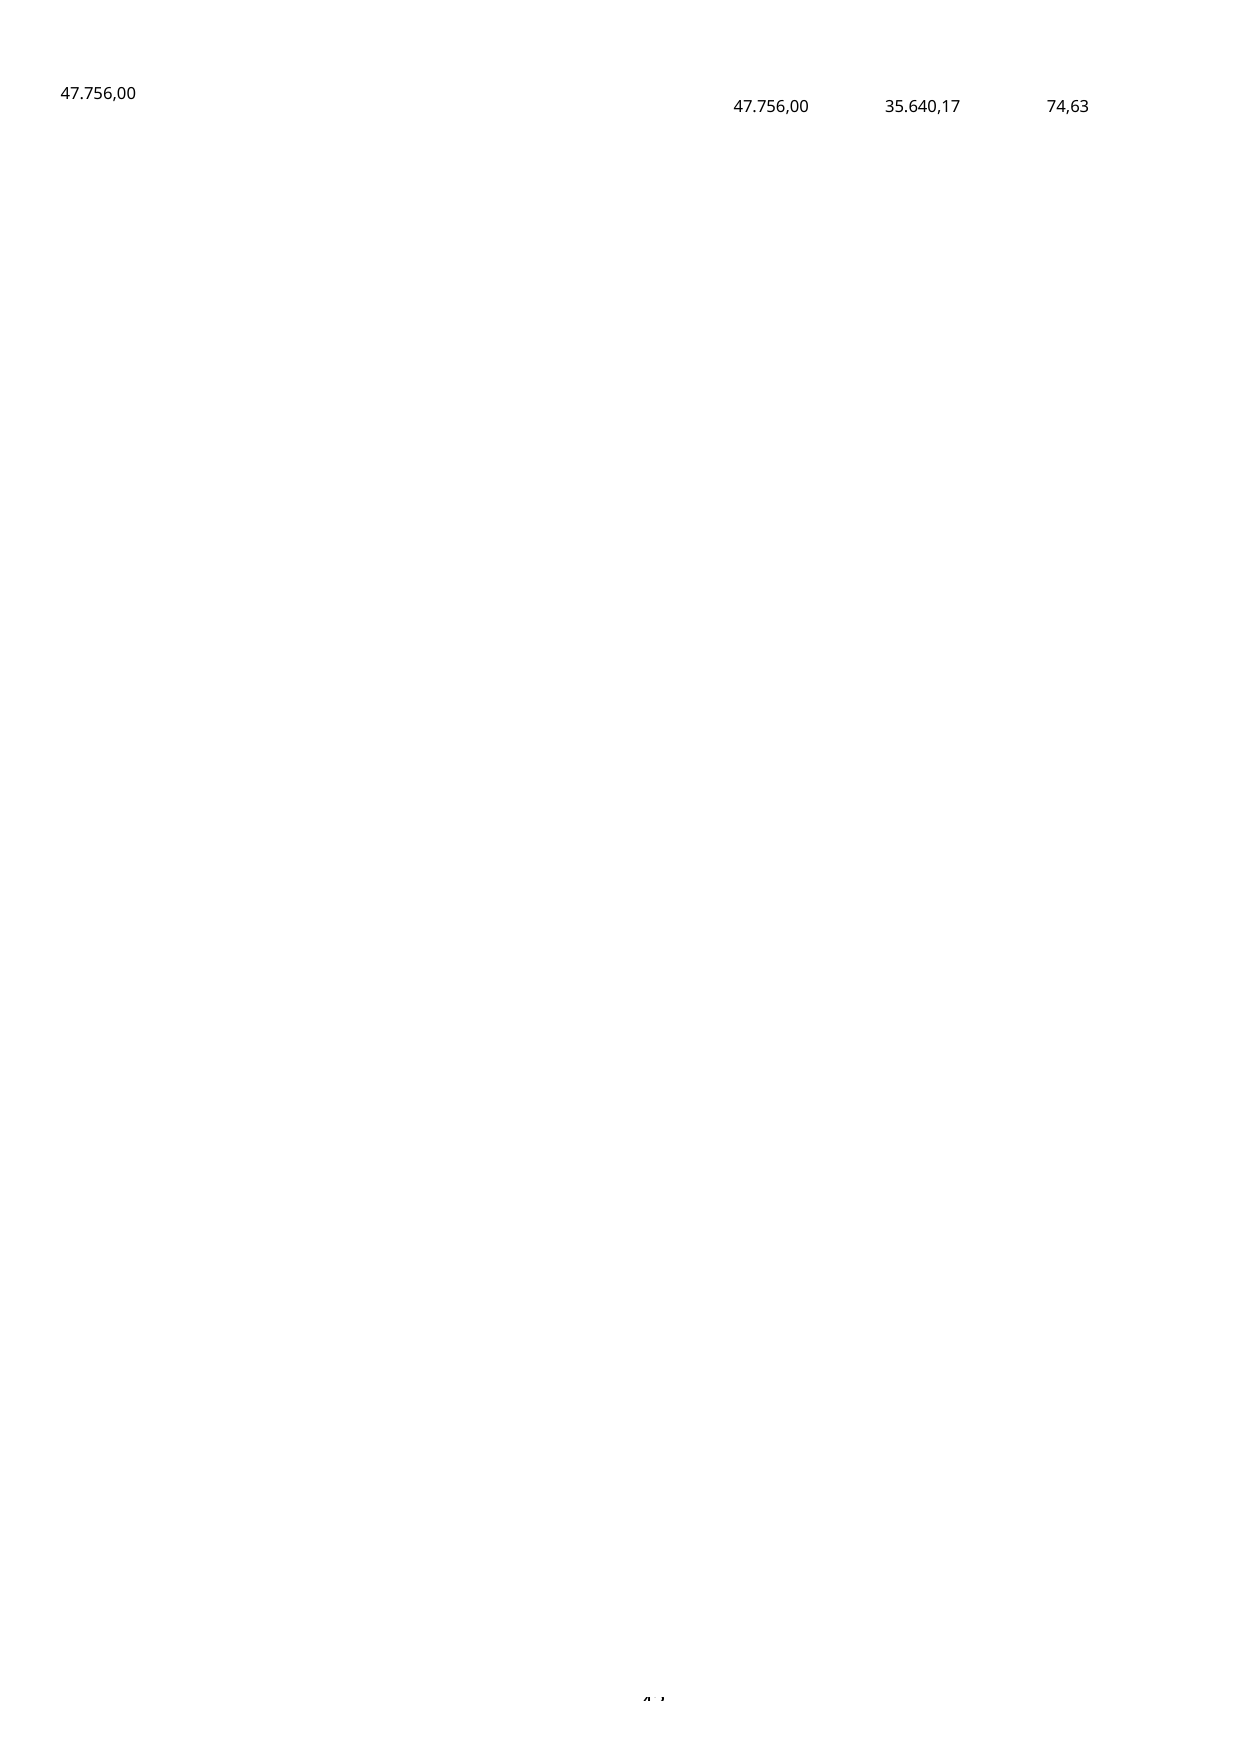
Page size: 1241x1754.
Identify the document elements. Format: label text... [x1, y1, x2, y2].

text 35.640,17 [885, 95, 976, 117]
text 74,63 [1047, 95, 1134, 117]
text 47.756,00 [733, 95, 824, 117]
text 47.756,00 [60, 81, 383, 104]
